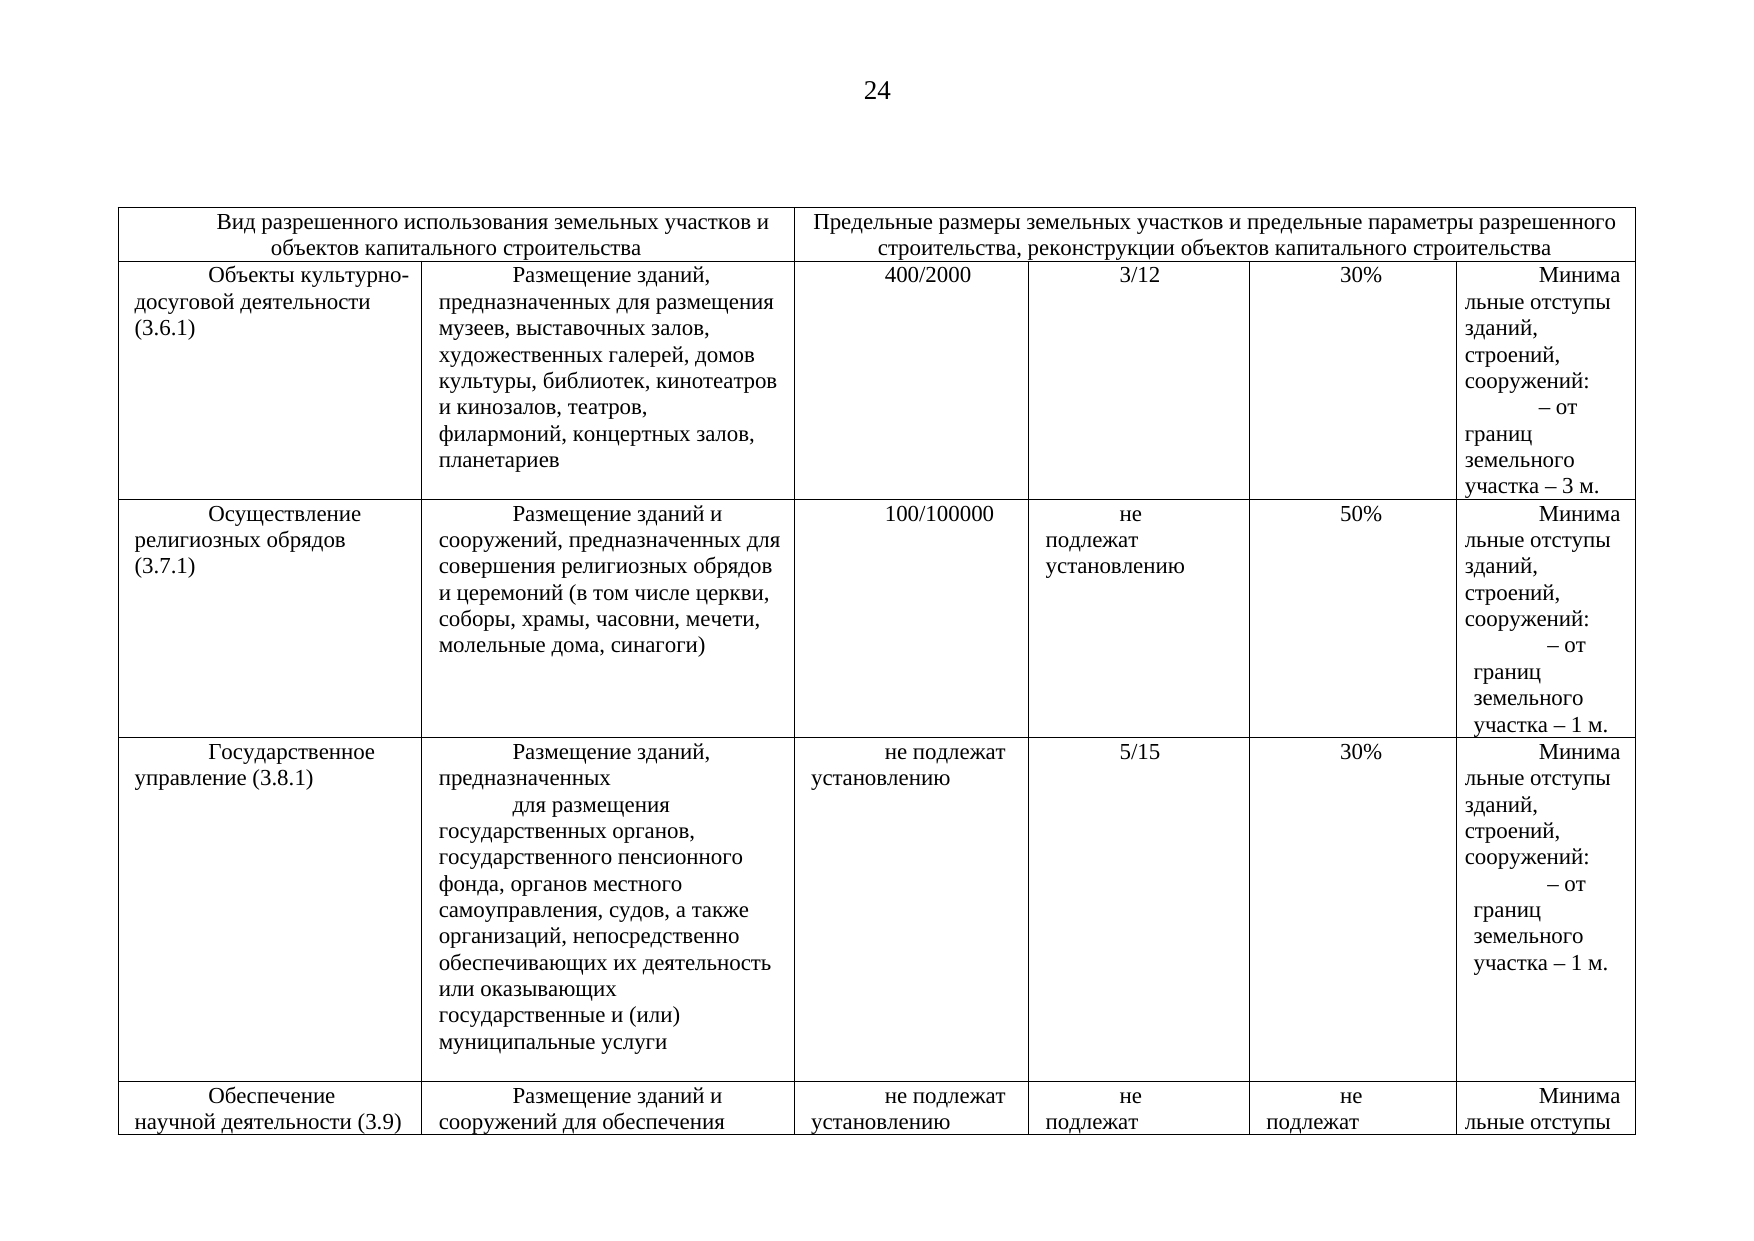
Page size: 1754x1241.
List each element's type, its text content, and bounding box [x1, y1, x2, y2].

table_cell Минимальные отступы зданий, строений, сооружений: – от границ земельного участка – 1 м. [1457, 500, 1635, 737]
table_cell Обеспечение научной деятельности (3.9) [119, 1082, 421, 1134]
table_cell 5/15 [1029, 738, 1249, 1081]
table_cell 3/12 [1029, 262, 1249, 499]
table_cell 30% [1250, 262, 1456, 499]
table_cell Минимальные отступы зданий, строений, сооружений: – от границ земельного участка – 1 м. [1457, 1082, 1635, 1134]
table_cell Размещение зданий, предназначенных для размещения музеев, выставочных залов, художественных галерей, домов культуры, библиотек, кинотеатров и кинозалов, театров, филармоний, концертных залов, планетариев [422, 262, 794, 499]
table_cell не подлежат установлению [795, 1082, 1028, 1134]
table_cell 30% [1250, 738, 1456, 1081]
table_cell Объекты культурно-досуговой деятельности (3.6.1) [119, 262, 421, 499]
table_cell 100/100000 [795, 500, 1028, 737]
table_cell Минимальные отступы зданий, строений, сооружений: – от границ земельного участка – 1 м. [1457, 738, 1635, 1081]
table_cell Осуществление религиозных обрядов (3.7.1) [119, 500, 421, 737]
table_header Вид разрешенного использования земельных участков и объектов капитального строительства [119, 208, 794, 261]
table_cell 400/2000 [795, 262, 1028, 499]
table_header Предельные размеры земельных участков и предельные параметры разрешенного строительства, реконструкции объектов капитального строительства [795, 208, 1635, 261]
table_cell Минимальные отступы зданий, строений, сооружений: – от границ земельного участка – 3 м. [1457, 262, 1635, 499]
table_cell Государственное управление (3.8.1) [119, 738, 421, 1081]
table_cell не подлежат установлению [795, 738, 1028, 1081]
table_cell не подлежат установлению [1029, 1082, 1249, 1134]
table_cell 50% [1250, 500, 1456, 737]
table_cell Размещение зданий, предназначенных для размещения государственных органов, государственного пенсионного фонда, органов местного самоуправления, судов, а также организаций, непосредственно обеспечивающих их деятельность или оказывающих государственные и (или) муниципальные услуги [422, 738, 794, 1081]
table_cell не подлежат установлению [1250, 1082, 1456, 1134]
table_cell не подлежат установлению [1029, 500, 1249, 737]
table_cell Размещение зданий и сооружений, предназначенных для совершения религиозных обрядов и церемоний (в том числе церкви, соборы, храмы, часовни, мечети, молельные дома, синагоги) [422, 500, 794, 737]
